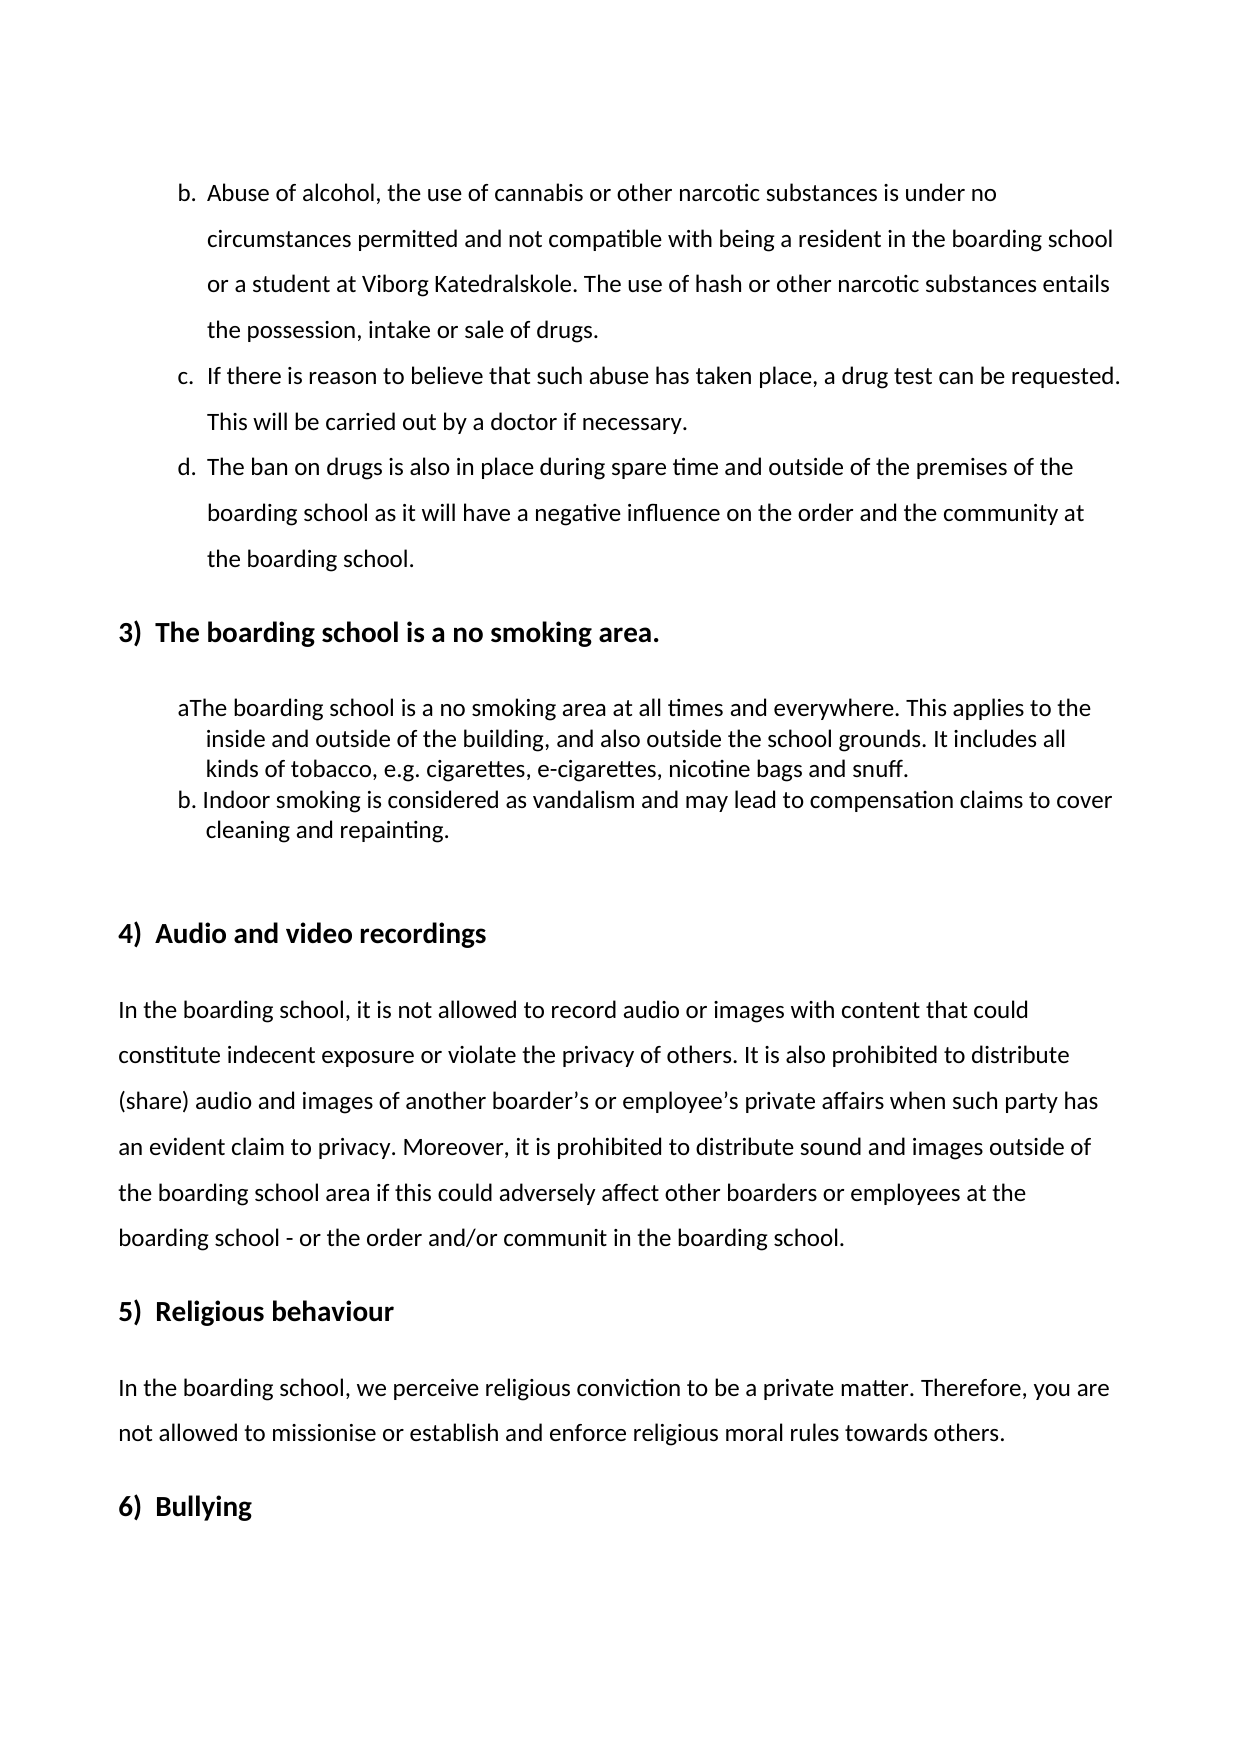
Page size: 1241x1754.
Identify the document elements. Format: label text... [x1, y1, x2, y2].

text d. The ban on drugs is also in place during spare time and outside of the premises of the boarding school as it will have a negative influence on the order and the community at the boarding school. [177, 452, 1122, 573]
text 6) Bullying [118, 1488, 1122, 1524]
text 5) Religious behaviour [118, 1293, 1122, 1329]
text 3) The boarding school is a no smoking area. [118, 614, 1122, 649]
text b. Indoor smoking is considered as vandalism and may lead to compensation claims to cover cleaning and repainting. [177, 784, 1122, 845]
text In the boarding school, we perceive religious conviction to be a private matter. Therefore, you are not allowed to missionise or establish and enforce religious moral rules towards others. [118, 1372, 1122, 1448]
text aThe boarding school is a no smoking area at all times and everywhere. This applies to the inside and outside of the building, and also outside the school grounds. It includes all kinds of tobacco, e.g. cigarettes, e-cigarettes, nicotine bags and snuff. [177, 692, 1122, 784]
text In the boarding school, it is not allowed to record audio or images with content that could constitute indecent exposure or violate the privacy of others. It is also prohibited to distribute (share) audio and images of another boarder’s or employee’s private affairs when such party has an evident claim to privacy. Moreover, it is prohibited to distribute sound and images outside of the boarding school area if this could adversely affect other boarders or employees at the boarding school - or the order and/or communit in the boarding school. [118, 994, 1122, 1253]
text b. Abuse of alcohol, the use of cannabis or other narcotic substances is under no circumstances permitted and not compatible with being a resident in the boarding school or a student at Viborg Katedralskole. The use of hash or other narcotic substances entails the possession, intake or sale of drugs. [177, 177, 1122, 345]
text 4) Audio and video recordings [118, 916, 1122, 951]
text c. If there is reason to believe that such abuse has taken place, a drug test can be requested. This will be carried out by a doctor if necessary. [177, 360, 1122, 436]
